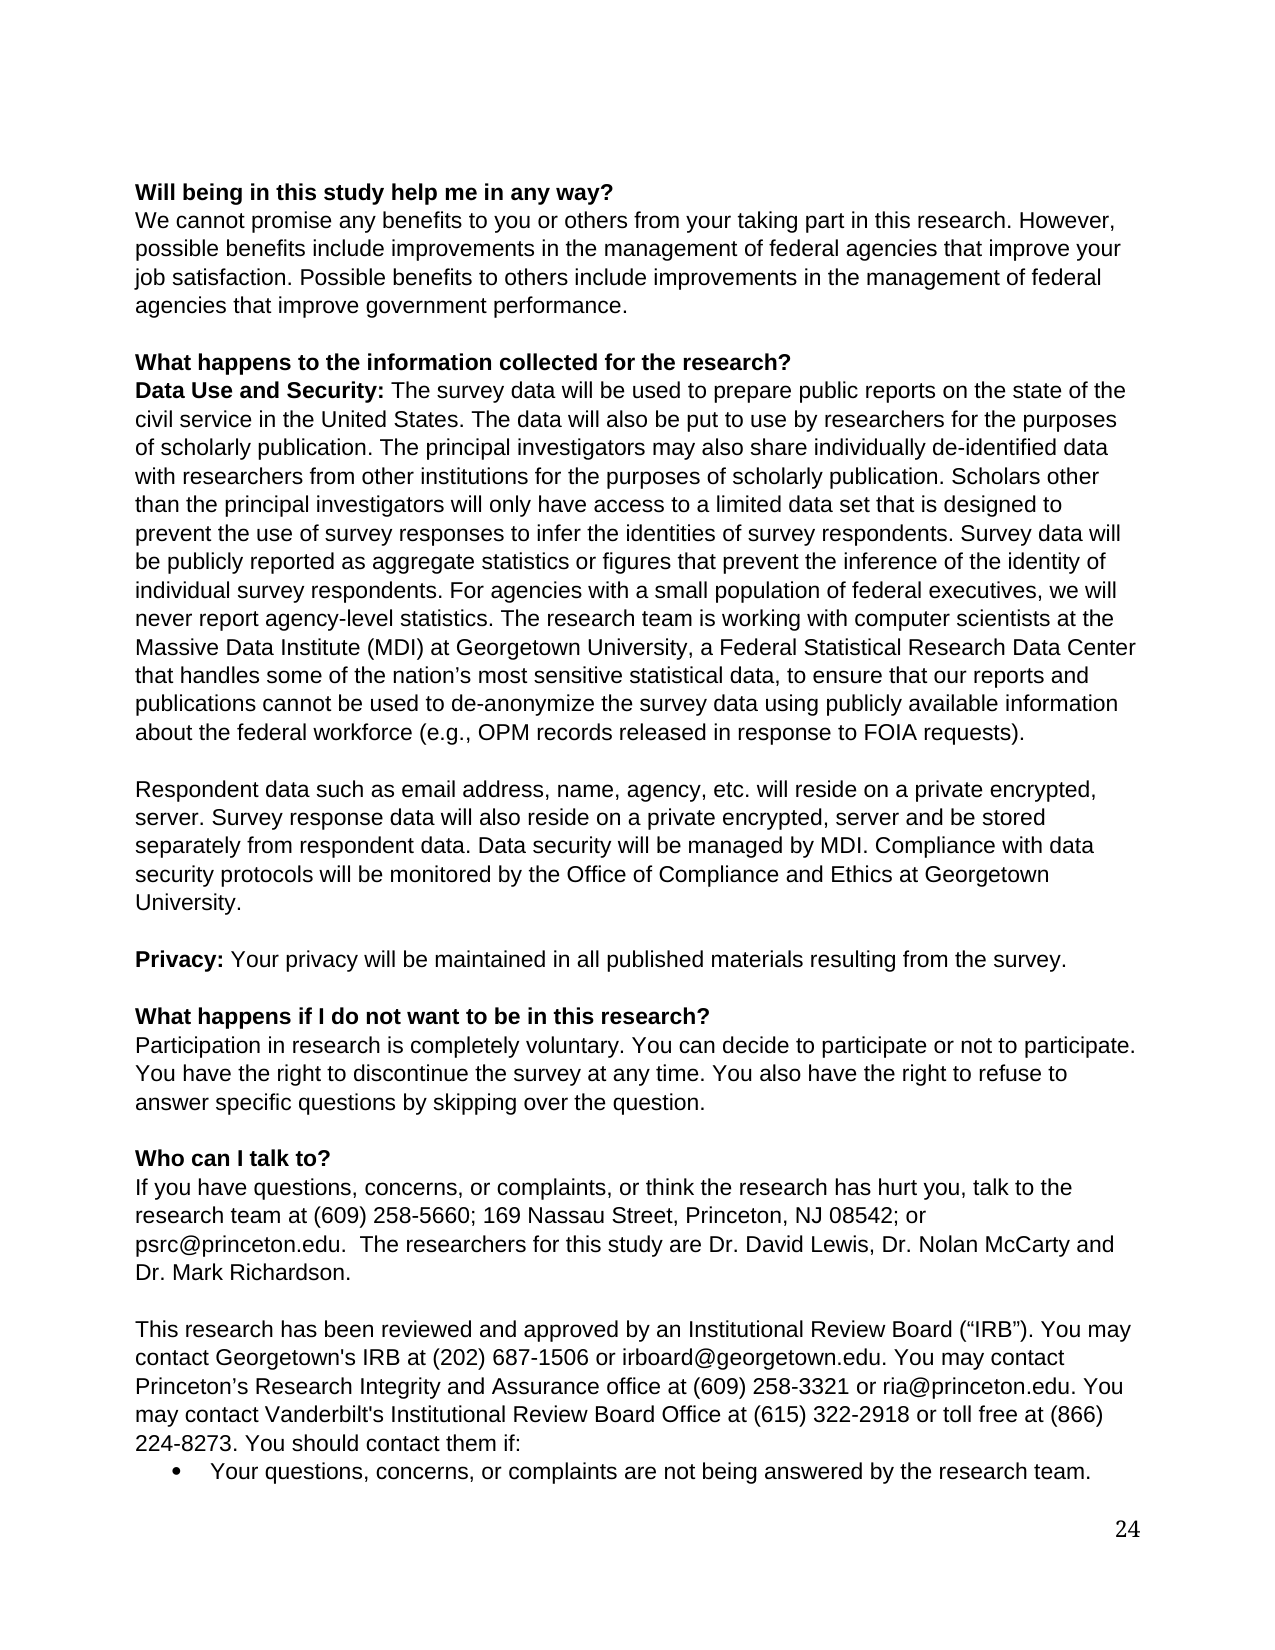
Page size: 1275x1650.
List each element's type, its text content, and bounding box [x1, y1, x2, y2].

text Privacy: Your privacy will be maintained in all published materials resulting from the survey. [135, 946, 1140, 973]
list Your questions, concerns, or complaints are not being answered by the research team. [172, 1458, 1140, 1484]
text Will being in this study help me in any way? [135, 178, 1140, 205]
text This research has been reviewed and approved by an Institutional Review Board (“IRB”). You may contact Georgetown's IRB at (202) 687-1506 or irboard@georgetown.edu. You may contact Princeton’s Research Integrity and Assurance office at (609) 258-3321 or ria@princeton.edu. You may contact Vanderbilt's Institutional Review Board Office at (615) 322-2918 or toll free at (866) 224-8273. You should contact them if: [135, 1316, 1140, 1456]
text Who can I talk to? [135, 1145, 1140, 1172]
text What happens to the information collected for the research? [135, 349, 1140, 375]
text Data Use and Security: The survey data will be used to prepare public reports on the state of the civil service in the United States. The data will also be put to use by researchers for the purposes of scholarly publication. The principal investigators may also share individually de-identified data with researchers from other institutions for the purposes of scholarly publication. Scholars other than the principal investigators will only have access to a limited data set that is designed to prevent the use of survey responses to infer the identities of survey respondents. Survey data will be publicly reported as aggregate statistics or figures that prevent the inference of the identity of individual survey respondents. For agencies with a small population of federal executives, we will never report agency-level statistics. The research team is working with computer scientists at the Massive Data Institute (MDI) at Georgetown University, a Federal Statistical Research Data Center that handles some of the nation’s most sensitive statistical data, to ensure that our reports and publications cannot be used to de-anonymize the survey data using publicly available information about the federal workforce (e.g., OPM records released in response to FOIA requests). [135, 377, 1140, 745]
text Participation in research is completely voluntary. You can decide to participate or not to participate. You have the right to discontinue the survey at any time. You also have the right to refuse to answer specific questions by skipping over the question. [135, 1032, 1140, 1115]
text We cannot promise any benefits to you or others from your taking part in this research. However, possible benefits include improvements in the management of federal agencies that improve your job satisfaction. Possible benefits to others include improvements in the management of federal agencies that improve government performance. [135, 207, 1140, 318]
text Respondent data such as email address, name, agency, etc. will reside on a private encrypted, server. Survey response data will also reside on a private encrypted, server and be stored separately from respondent data. Data security will be managed by MDI. Compliance with data security protocols will be monitored by the Office of Compliance and Ethics at Georgetown University. [135, 776, 1140, 916]
text If you have questions, concerns, or complaints, or think the research has hurt you, talk to the research team at (609) 258-5660; 169 Nassau Street, Princeton, NJ 08542; or psrc@princeton.edu. The researchers for this study are Dr. David Lewis, Dr. Nolan McCarty and Dr. Mark Richardson. [135, 1174, 1140, 1285]
text What happens if I do not want to be in this research? [135, 1003, 1140, 1029]
